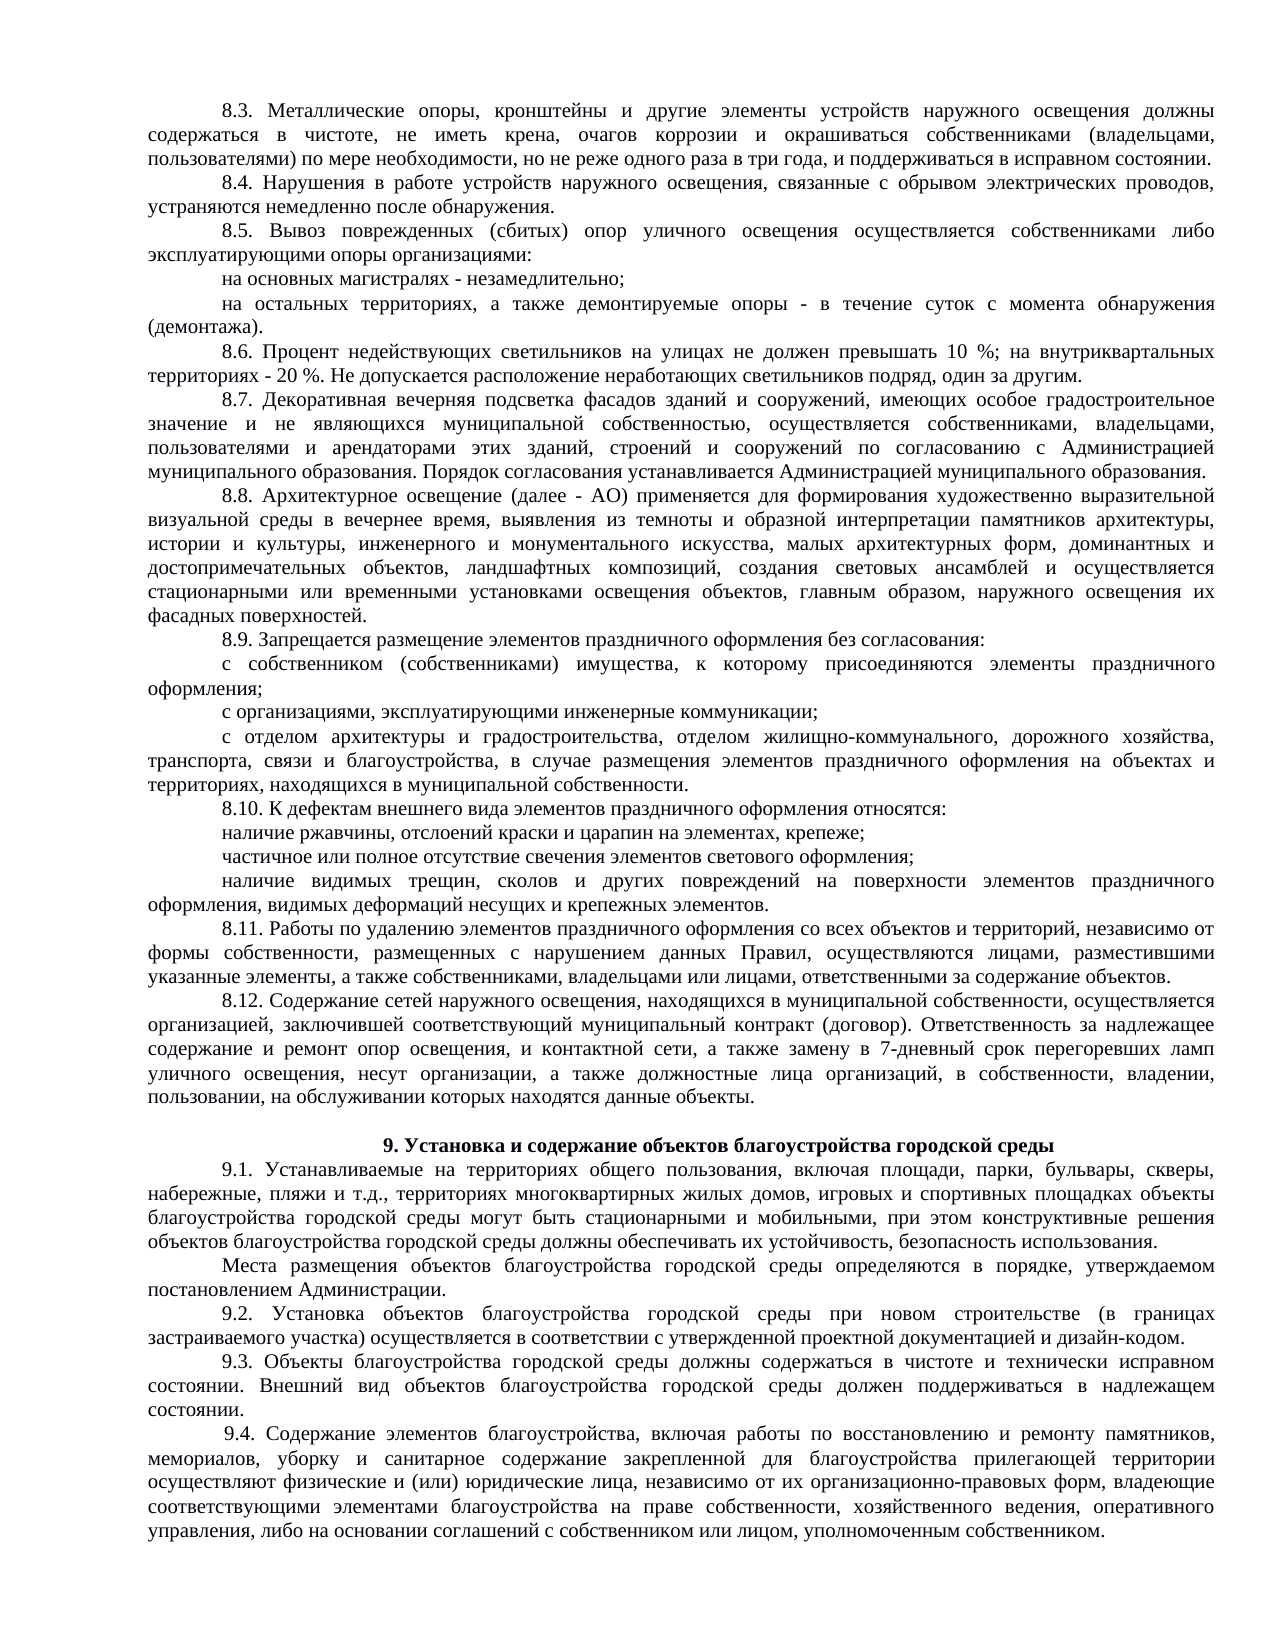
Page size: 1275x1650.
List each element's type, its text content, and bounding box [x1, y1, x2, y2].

text частичное или полное отсутствие свечения элементов светового оформления; [148, 844, 1216, 868]
text наличие видимых трещин, сколов и других повреждений на поверхности элементов праздничного оформления, видимых деформаций несущих и крепежных элементов. [148, 868, 1216, 916]
text 9.1. Устанавливаемые на территориях общего пользования, включая площади, парки, бульвары, скверы, набережные, пляжи и т.д., территориях многоквартирных жилых домов, игровых и спортивных площадках объекты благоустройства городской среды могут быть стационарными и мобильными, при этом конструктивные решения объектов благоустройства городской среды должны обеспечивать их устойчивость, безопасность использования. [148, 1157, 1216, 1253]
text 8.10. К дефектам внешнего вида элементов праздничного оформления относятся: [148, 796, 1216, 820]
text на основных магистралях - незамедлительно; [148, 266, 1216, 290]
text 9.4. Содержание элементов благоустройства, включая работы по восстановлению и ремонту памятников, мемориалов, уборку и санитарное содержание закрепленной для благоустройства прилегающей территории осуществляют физические и (или) юридические лица, независимо от их организационно-правовых форм, владеющие соответствующими элементами благоустройства на праве собственности, хозяйственного ведения, оперативного управления, либо на основании соглашений с собственником или лицом, уполномоченным собственником. [148, 1421, 1216, 1542]
text 8.8. Архитектурное освещение (далее - АО) применяется для формирования художественно выразительной визуальной среды в вечернее время, выявления из темноты и образной интерпретации памятников архитектуры, истории и культуры, инженерного и монументального искусства, малых архитектурных форм, доминантных и достопримечательных объектов, ландшафтных композиций, создания световых ансамблей и осуществляется стационарными или временными установками освещения объектов, главным образом, наружного освещения их фасадных поверхностей. [148, 483, 1216, 627]
text Места размещения объектов благоустройства городской среды определяются в порядке, утверждаемом постановлением Администрации. [148, 1253, 1216, 1301]
text 9. Установка и содержание объектов благоустройства городской среды [148, 1133, 1216, 1157]
text 8.5. Вывоз поврежденных (сбитых) опор уличного освещения осуществляется собственниками либо эксплуатирующими опоры организациями: [148, 218, 1216, 266]
text 8.9. Запрещается размещение элементов праздничного оформления без согласования: [148, 627, 1216, 651]
text на остальных территориях, а также демонтируемые опоры - в течение суток с момента обнаружения (демонтажа). [148, 290, 1216, 338]
text с отделом архитектуры и градостроительства, отделом жилищно-коммунального, дорожного хозяйства, транспорта, связи и благоустройства, в случае размещения элементов праздничного оформления на объектах и территориях, находящихся в муниципальной собственности. [148, 723, 1216, 796]
text 8.3. Металлические опоры, кронштейны и другие элементы устройств наружного освещения должны содержаться в чистоте, не иметь крена, очагов коррозии и окрашиваться собственниками (владельцами, пользователями) по мере необходимости, но не реже одного раза в три года, и поддерживаться в исправном состоянии. [148, 98, 1216, 170]
text 9.2. Установка объектов благоустройства городской среды при новом строительстве (в границах застраиваемого участка) осуществляется в соответствии с утвержденной проектной документацией и дизайн-кодом. [148, 1301, 1216, 1349]
text 8.12. Содержание сетей наружного освещения, находящихся в муниципальной собственности, осуществляется организацией, заключившей соответствующий муниципальный контракт (договор). Ответственность за надлежащее содержание и ремонт опор освещения, и контактной сети, а также замену в 7-дневный срок перегоревших ламп уличного освещения, несут организации, а также должностные лица организаций, в собственности, владении, пользовании, на обслуживании которых находятся данные объекты. [148, 988, 1216, 1108]
text с собственником (собственниками) имущества, к которому присоединяются элементы праздничного оформления; [148, 651, 1216, 699]
text 8.11. Работы по удалению элементов праздничного оформления со всех объектов и территорий, независимо от формы собственности, размещенных с нарушением данных Правил, осуществляются лицами, разместившими указанные элементы, а также собственниками, владельцами или лицами, ответственными за содержание объектов. [148, 916, 1216, 988]
text 8.7. Декоративная вечерняя подсветка фасадов зданий и сооружений, имеющих особое градостроительное значение и не являющихся муниципальной собственностью, осуществляется собственниками, владельцами, пользователями и арендаторами этих зданий, строений и сооружений по согласованию с Администрацией муниципального образования. Порядок согласования устанавливается Администрацией муниципального образования. [148, 387, 1216, 483]
text 8.6. Процент недействующих светильников на улицах не должен превышать 10 %; на внутриквартальных территориях - 20 %. Не допускается расположение неработающих светильников подряд, один за другим. [148, 338, 1216, 387]
text 8.4. Нарушения в работе устройств наружного освещения, связанные с обрывом электрических проводов, устраняются немедленно после обнаружения. [148, 170, 1216, 218]
text с организациями, эксплуатирующими инженерные коммуникации; [148, 699, 1216, 723]
text 9.3. Объекты благоустройства городской среды должны содержаться в чистоте и технически исправном состоянии. Внешний вид объектов благоустройства городской среды должен поддерживаться в надлежащем состоянии. [148, 1349, 1216, 1421]
text наличие ржавчины, отслоений краски и царапин на элементах, крепеже; [148, 820, 1216, 844]
